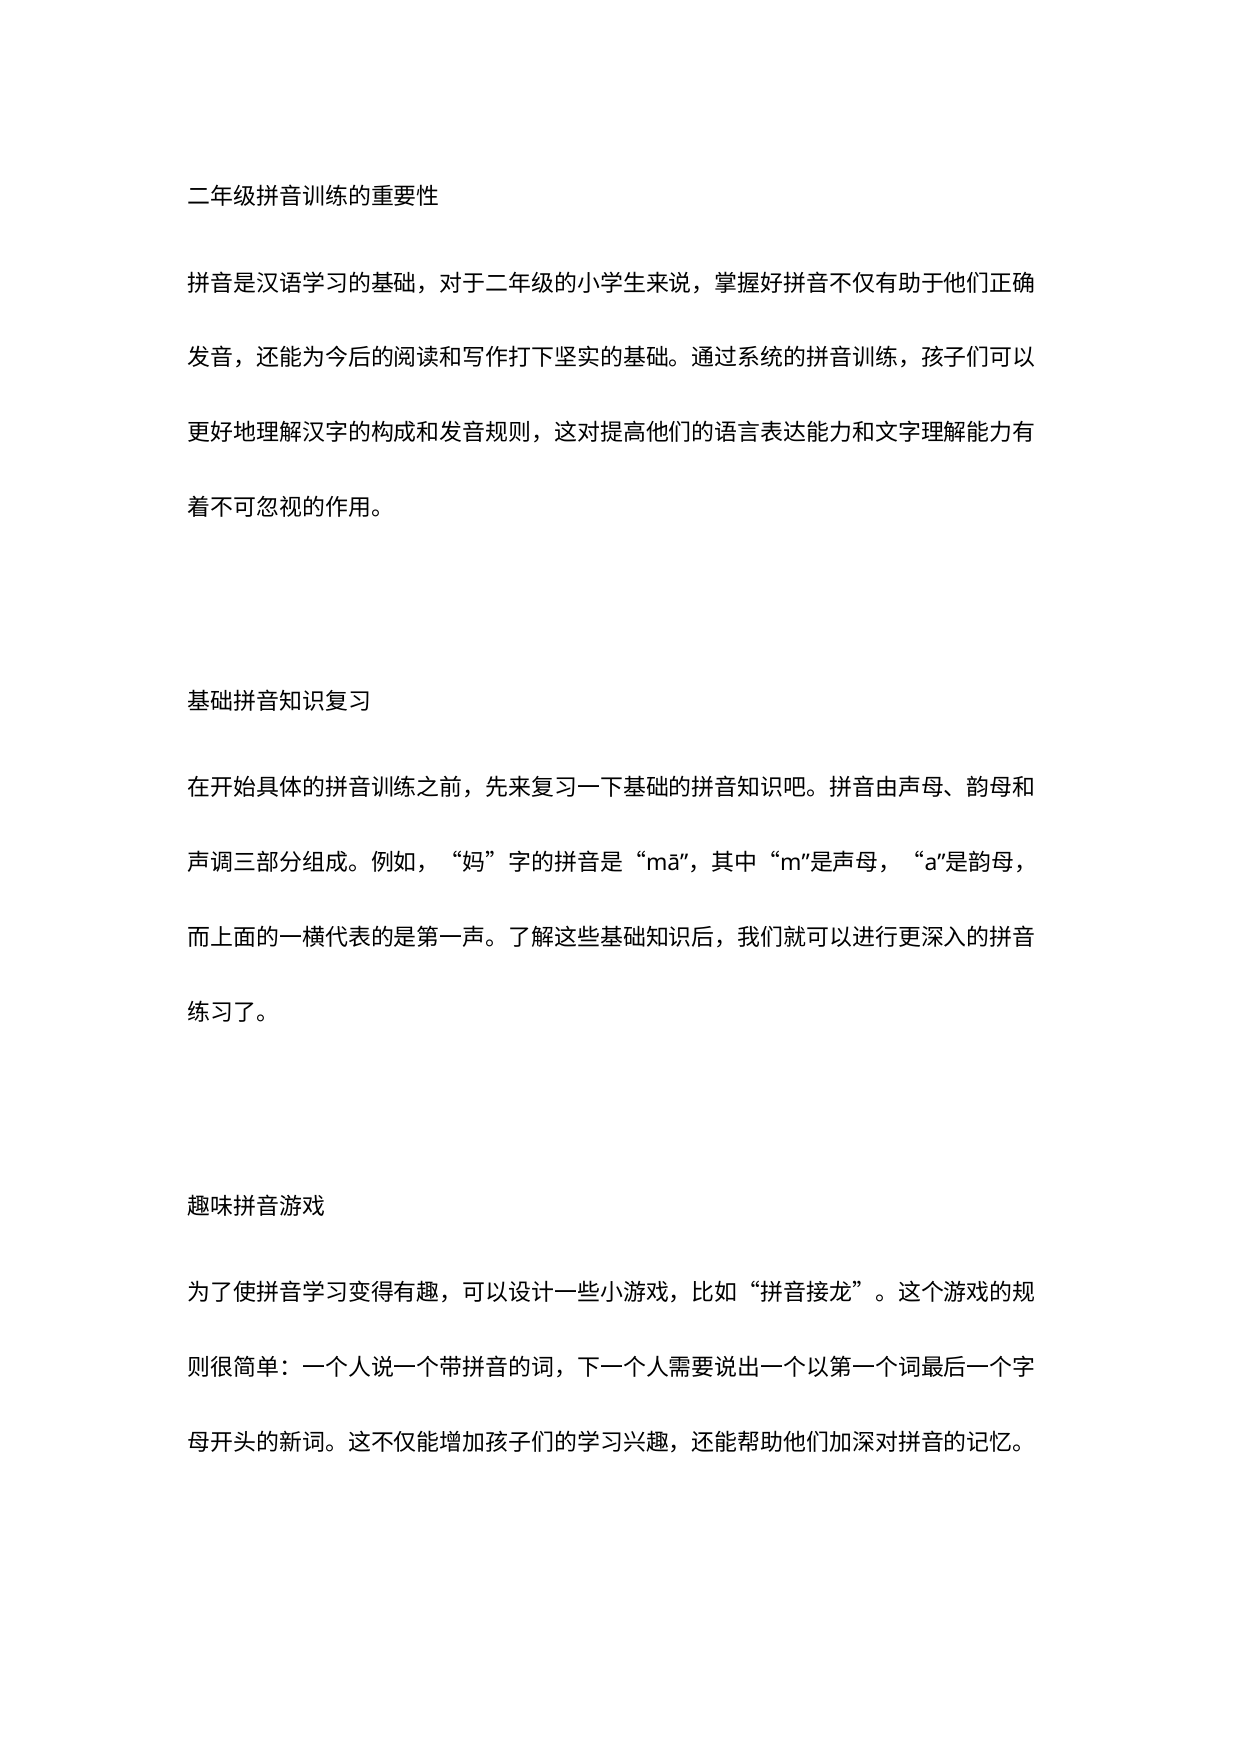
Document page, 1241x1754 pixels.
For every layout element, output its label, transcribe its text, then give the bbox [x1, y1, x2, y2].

text 在开始具体的拼音训练之前，先来复习一下基础的拼音知识吧。拼音由声母、韵母和声调三部分组成。例如，“妈”字的拼音是“mā”，其中“m”是声母，“a”是韵母，而上面的一横代表的是第一声。了解这些基础知识后，我们就可以进行更深入的拼音练习了。 [187, 753, 1053, 1042]
text 拼音是汉语学习的基础，对于二年级的小学生来说，掌握好拼音不仅有助于他们正确发音，还能为今后的阅读和写作打下坚实的基础。通过系统的拼音训练，孩子们可以更好地理解汉字的构成和发音规则，这对提高他们的语言表达能力和文字理解能力有着不可忽视的作用。 [187, 248, 1053, 538]
text 二年级拼音训练的重要性 [187, 162, 1053, 227]
text 基础拼音知识复习 [187, 667, 1053, 732]
text 为了使拼音学习变得有趣，可以设计一些小游戏，比如“拼音接龙”。这个游戏的规则很简单：一个人说一个带拼音的词，下一个人需要说出一个以第一个词最后一个字母开头的新词。这不仅能增加孩子们的学习兴趣，还能帮助他们加深对拼音的记忆。 [187, 1258, 1053, 1473]
text 趣味拼音游戏 [187, 1172, 1053, 1237]
